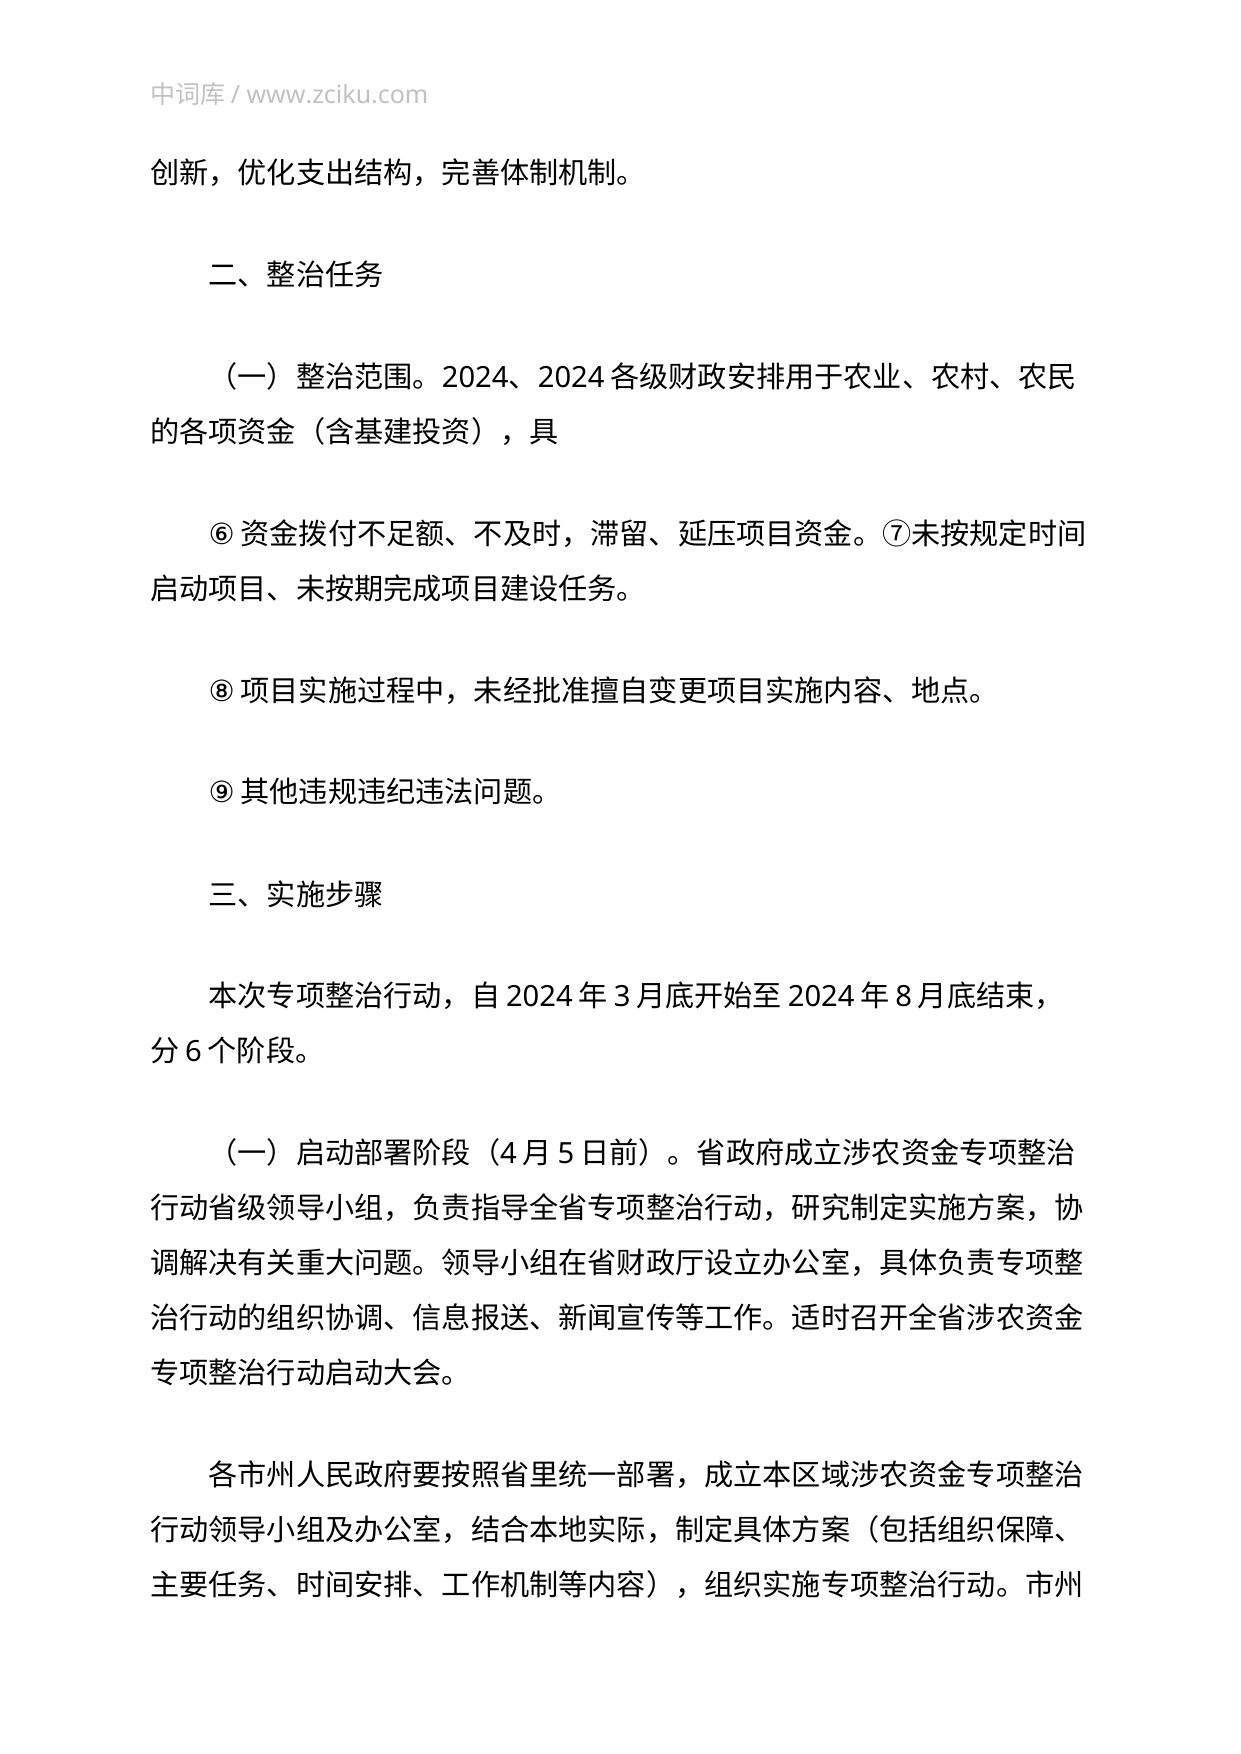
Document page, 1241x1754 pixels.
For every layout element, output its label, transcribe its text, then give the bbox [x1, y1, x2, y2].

text 三、实施步骤 [150, 871, 1090, 913]
text 二、整治任务 [150, 252, 1090, 294]
text ⑥资金拨付不足额、不及时，滞留、延压项目资金。⑦未按规定时间启动项目、未按期完成项目建设任务。 [150, 510, 1090, 608]
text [150, 150, 1090, 192]
text 本次专项整治行动，自2024年3月底开始至2024年8月底结束，分6个阶段。 [150, 973, 1090, 1070]
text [150, 1451, 1090, 1603]
text ⑨其他违规违纪违法问题。 [150, 769, 1090, 811]
text ⑧项目实施过程中，未经批准擅自变更项目实施内容、地点。 [150, 667, 1090, 709]
text （一）整治范围。2024、2024各级财政安排用于农业、农村、农民的各项资金（含基建投资），具 [150, 353, 1090, 451]
text （一）启动部署阶段（4月5日前）。省政府成立涉农资金专项整治行动省级领导小组，负责指导全省专项整治行动，研究制定实施方案，协调解决有关重大问题。领导小组在省财政厅设立办公室，具体负责专项整治行动的组织协调、信息报送、新闻宣传等工作。适时召开全省涉农资金专项整治行动启动大会。 [150, 1130, 1090, 1392]
